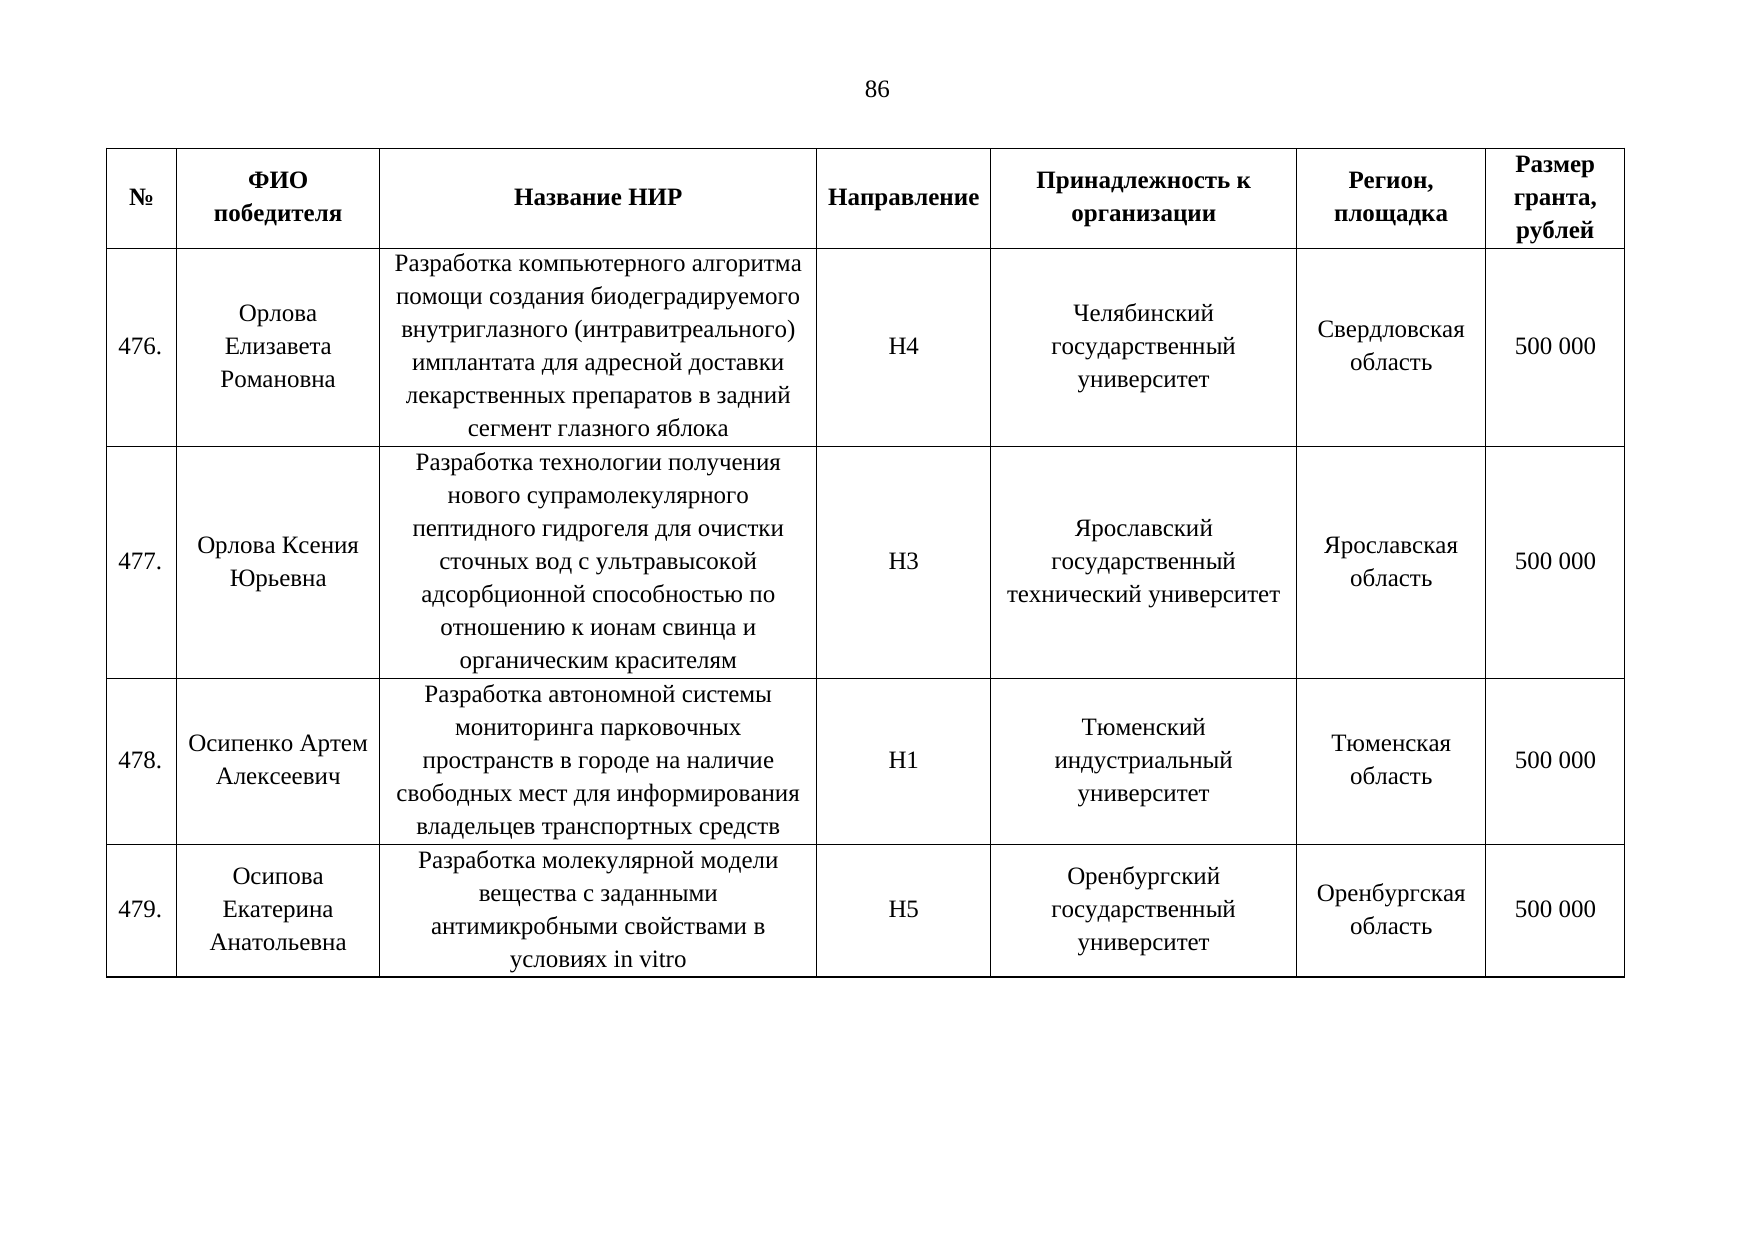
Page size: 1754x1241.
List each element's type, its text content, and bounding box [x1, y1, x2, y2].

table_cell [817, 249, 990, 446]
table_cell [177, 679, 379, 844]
table_header ФИО победителя [177, 149, 379, 247]
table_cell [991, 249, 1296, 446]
table_header Название НИР [380, 149, 816, 247]
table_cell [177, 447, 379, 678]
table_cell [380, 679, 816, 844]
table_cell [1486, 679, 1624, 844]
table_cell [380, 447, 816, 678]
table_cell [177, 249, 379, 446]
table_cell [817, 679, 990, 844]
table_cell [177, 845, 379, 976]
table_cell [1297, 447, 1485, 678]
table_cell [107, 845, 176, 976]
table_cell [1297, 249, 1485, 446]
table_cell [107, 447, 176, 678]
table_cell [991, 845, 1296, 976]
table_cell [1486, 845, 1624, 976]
table_header Размер гранта, рублей [1486, 149, 1624, 247]
table_header № [107, 149, 176, 247]
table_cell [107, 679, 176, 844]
table_header Направление [817, 149, 990, 247]
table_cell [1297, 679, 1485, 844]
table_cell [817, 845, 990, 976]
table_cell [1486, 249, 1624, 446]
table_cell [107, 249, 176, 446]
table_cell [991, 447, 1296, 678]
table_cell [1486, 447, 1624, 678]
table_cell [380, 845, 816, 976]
table_header Принадлежность к организации [991, 149, 1296, 247]
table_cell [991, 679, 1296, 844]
table_header Регион, площадка [1297, 149, 1485, 247]
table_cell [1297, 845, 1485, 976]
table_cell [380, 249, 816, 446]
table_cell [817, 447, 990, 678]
